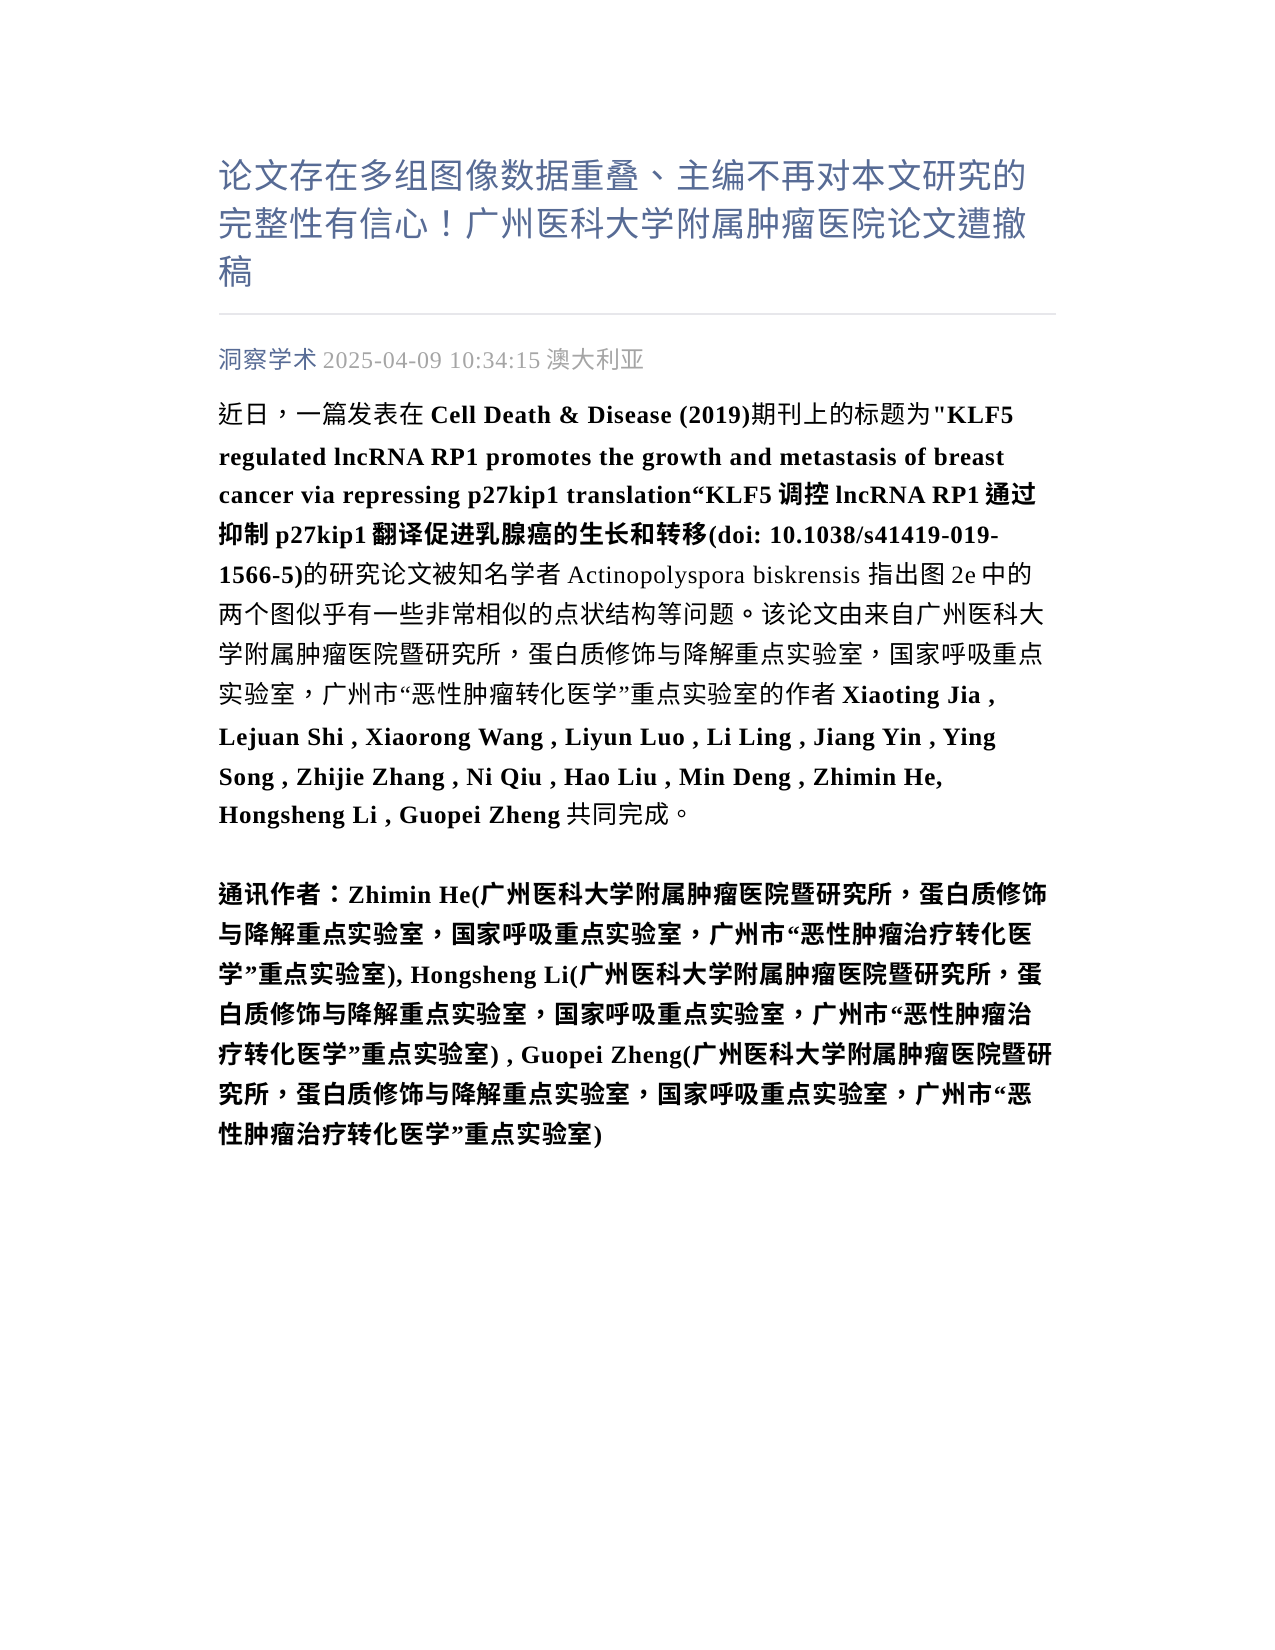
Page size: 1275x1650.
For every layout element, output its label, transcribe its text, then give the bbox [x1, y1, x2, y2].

list 洞察学术2025-04-09 10:34:15澳大利亚 [219, 335, 1056, 375]
subtitle 近日，一篇发表在Cell Death & Disease (2019)期刊上的标题为"KLF5 regulated lncRNA RP1 promotes the growth and metastasis of breast cancer via repressing p27kip1 translation“KLF5调控lncRNA RP1通过抑制p27kip1翻译促进乳腺癌的生长和转移(doi: 10.1038/s41419-019-1566-5)的研究论文被知名学者Actinopolyspora biskrensis 指出图2e中的两个图似乎有一些非常相似的点状结构等问题。该论文由来自广州医科大学附属肿瘤医院暨研究所，蛋白质修饰与降解重点实验室，国家呼吸重点实验室，广州市“恶性肿瘤转化医学”重点实验室的作者Xiaoting Jia , Lejuan Shi , Xiaorong Wang , Liyun Luo , Li Ling , Jiang Yin , Ying Song , Zhijie Zhang , Ni Qiu , Hao Liu , Min Deng , Zhimin He, Hongsheng Li , Guopei Zheng共同完成。 [219, 391, 1056, 831]
text 通讯作者：Zhimin He(广州医科大学附属肿瘤医院暨研究所，蛋白质修饰与降解重点实验室，国家呼吸重点实验室，广州市“恶性肿瘤治疗转化医学”重点实验室), Hongsheng Li(广州医科大学附属肿瘤医院暨研究所，蛋白质修饰与降解重点实验室，国家呼吸重点实验室，广州市“恶性肿瘤治疗转化医学”重点实验室) , Guopei Zheng(广州医科大学附属肿瘤医院暨研究所，蛋白质修饰与降解重点实验室，国家呼吸重点实验室，广州市“恶性肿瘤治疗转化医学”重点实验室) [219, 871, 1056, 1151]
title 论文存在多组图像数据重叠、主编不再对本文研究的完整性有信心！广州医科大学附属肿瘤医院论文遭撤稿 [219, 150, 1056, 313]
